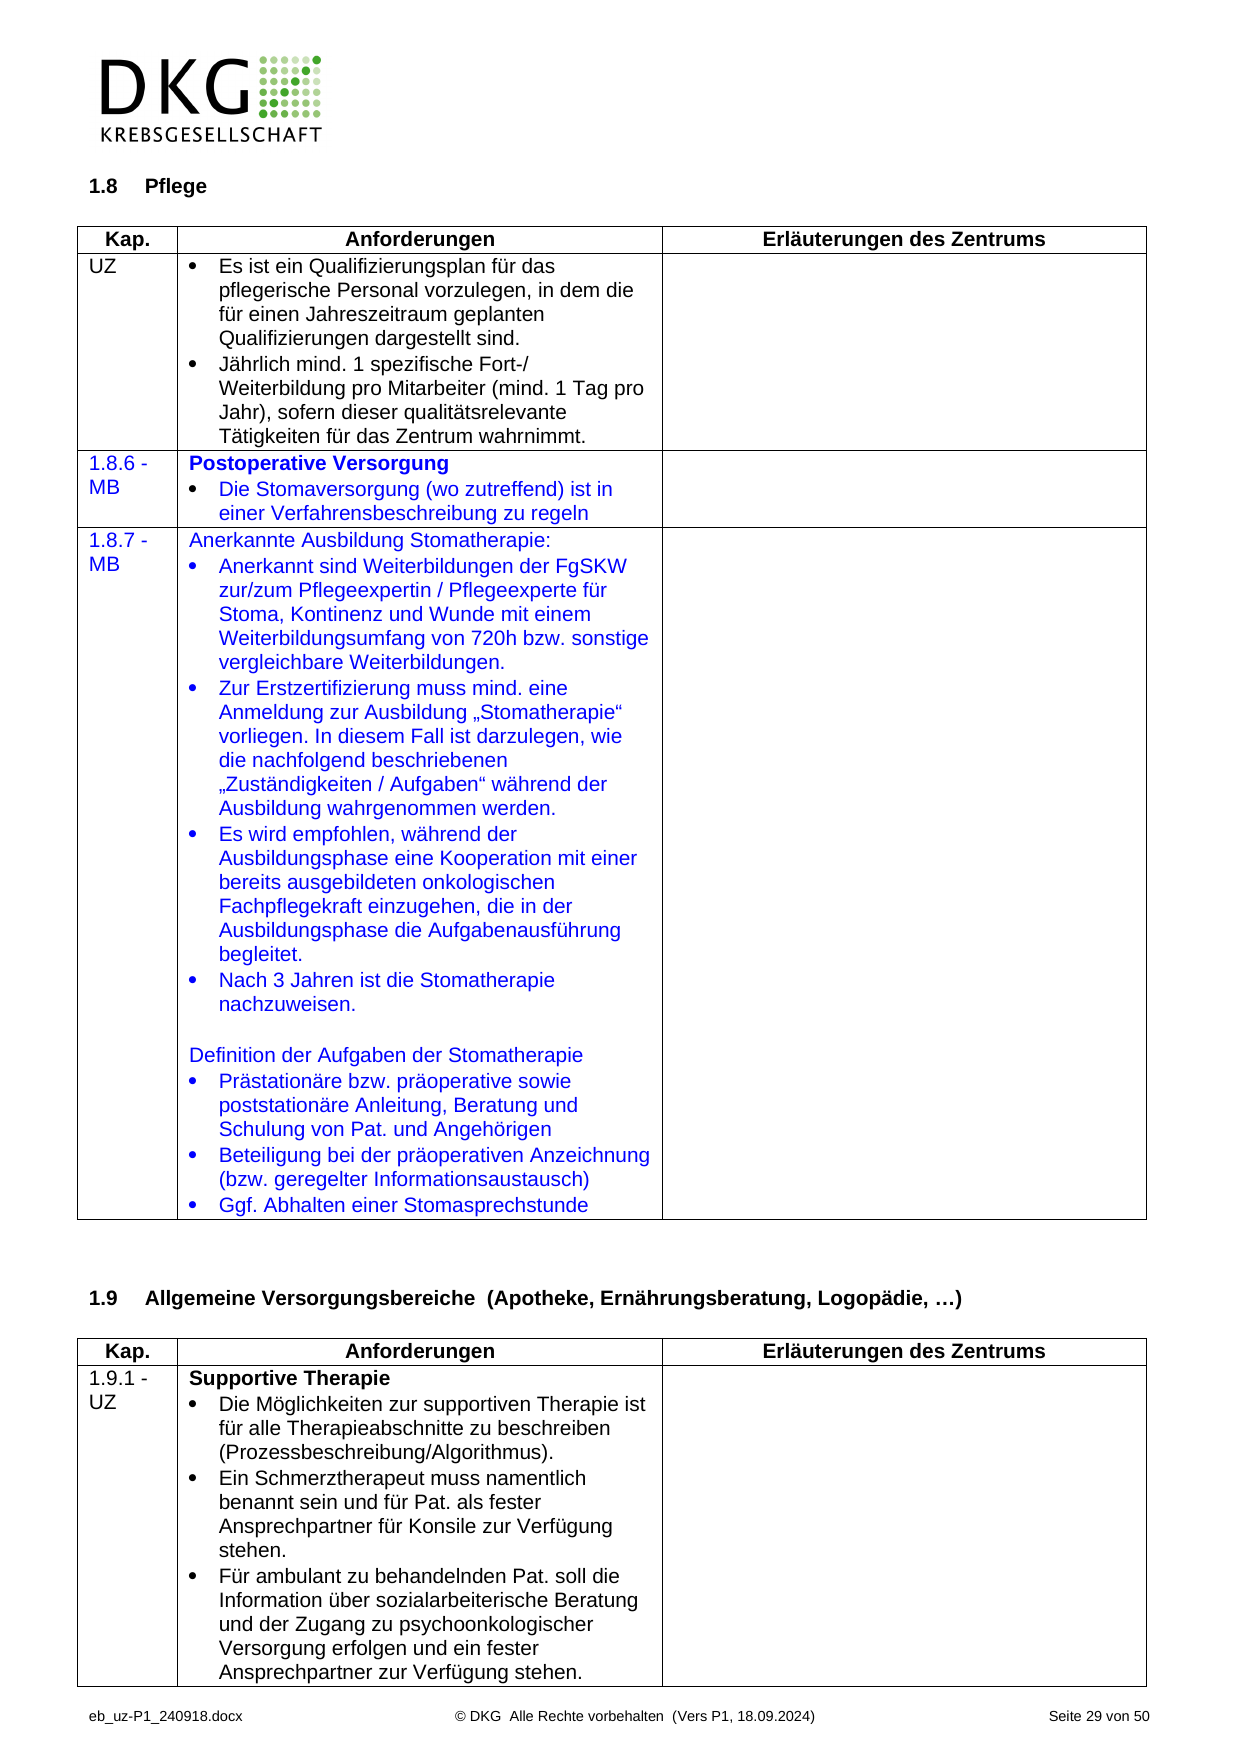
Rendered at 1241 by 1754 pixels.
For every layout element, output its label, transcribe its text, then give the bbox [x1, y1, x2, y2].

table_cell Postoperative Versorgung Die Stomaversorgung (wo zutreffend) ist in einer Verfahrensbeschreibung zu regeln [178, 451, 662, 527]
table_cell 1.8.7 - MB [78, 528, 177, 1219]
table_cell [663, 451, 1146, 527]
table_cell [663, 1366, 1146, 1686]
table_cell Kap. [78, 1339, 177, 1365]
table_cell 1.9.1 - UZ [78, 1366, 177, 1686]
table_header 1.8 Pflege [78, 174, 1146, 226]
picture [88, 51, 333, 153]
table_cell [663, 528, 1146, 1219]
table_cell Anerkannte Ausbildung Stomatherapie: Anerkannt sind Weiterbildungen der FgSKW zur/zum Pflegeexpertin / Pflegeexperte für Stoma, Kontinenz und Wunde mit einem Weiterbildungsumfang von 720h bzw. sonstige vergleichbare Weiterbildungen. Zur Erstzertifizierung muss mind. eine Anmeldung zur Ausbildung „Stomatherapie“ vorliegen. In diesem Fall ist darzulegen, wie die nachfolgend beschriebenen „Zuständigkeiten / Aufgaben“ während der Ausbildung wahrgenommen werden. Es wird empfohlen, während der Ausbildungsphase eine Kooperation mit einer bereits ausgebildeten onkologischen Fachpflegekraft einzugehen, die in der Ausbildungsphase die Aufgabenausführung begleitet. Nach 3 Jahren ist die Stomatherapie nachzuweisen. Definition der Aufgaben der Stomatherapie Prästationäre bzw. präoperative sowie poststationäre Anleitung, Beratung und Schulung von Pat. und Angehörigen Beteiligung bei der präoperativen Anzeichnung (bzw. geregelter Informationsaustausch) Ggf. Abhalten einer Stomasprechstunde [178, 528, 662, 1219]
table_cell Anforderungen [178, 1339, 662, 1365]
table_cell Kap. [78, 227, 177, 253]
table_cell Anforderungen [178, 227, 662, 253]
table_cell Erläuterungen des Zentrums [663, 227, 1146, 253]
table_header 1.9 Allgemeine Versorgungsbereiche (Apotheke, Ernährungsberatung, Logopädie, …) [78, 1286, 1146, 1338]
table_cell [663, 254, 1146, 450]
table_cell 1.8.6 - MB [78, 451, 177, 527]
table_cell Erläuterungen des Zentrums [663, 1339, 1146, 1365]
table_cell 1.8.5 - UZ [78, 254, 177, 450]
